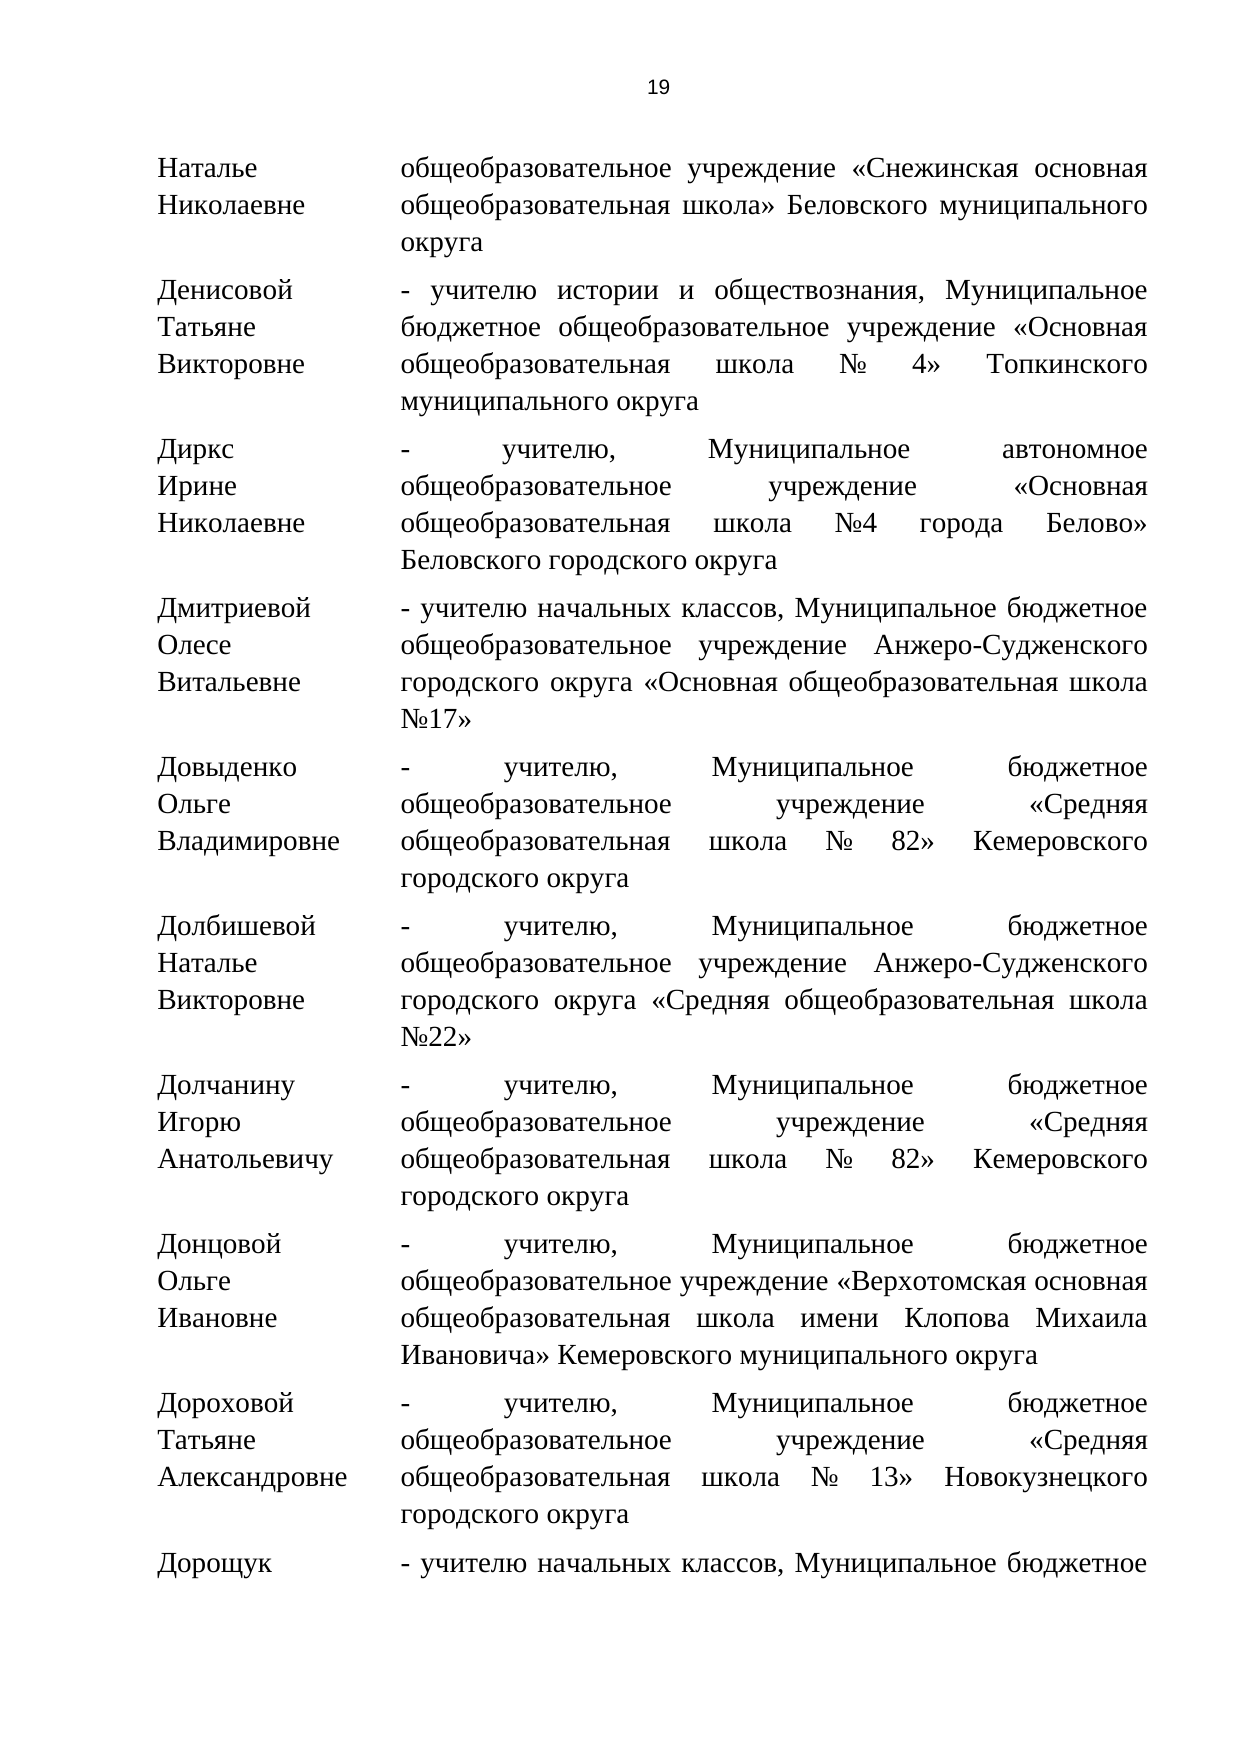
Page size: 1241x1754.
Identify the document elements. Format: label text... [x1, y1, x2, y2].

table_cell - учителю, Муниципальное бюджетное общеобразовательное учреждение «Средняя общеобразовательная школа № 82» Кемеровского городского округа [393, 749, 1155, 908]
table_cell Диркс Ирине Николаевне [150, 431, 393, 590]
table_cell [393, 1545, 1155, 1581]
table_cell - учителю, Муниципальное бюджетное общеобразовательное учреждение «Средняя общеобразовательная школа № 82» Кемеровского городского округа [393, 1068, 1155, 1227]
table_cell Долчанину Игорю Анатольевичу [150, 1068, 393, 1227]
table_cell - учителю, Муниципальное бюджетное общеобразовательное учреждение Анжеро-Судженского городского округа «Средняя общеобразовательная школа №22» [393, 909, 1155, 1067]
table_cell - учителю истории и обществознания, Муниципальное бюджетное общеобразовательное учреждение «Основная общеобразовательная школа № 4» Топкинского муниципального округа [393, 272, 1155, 431]
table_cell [150, 1545, 393, 1581]
table_cell - учителю, Муниципальное бюджетное общеобразовательное учреждение «Верхотомская основная общеобразовательная школа имени Клопова Михаила Ивановича» Кемеровского муниципального округа [393, 1227, 1155, 1386]
table_cell Дмитриевой Олесе Витальевне [150, 590, 393, 749]
table_cell Денисовой Татьяне Викторовне [150, 272, 393, 431]
table_cell - учителю, Муниципальное бюджетное общеобразовательное учреждение «Средняя общеобразовательная школа № 13» Новокузнецкого городского округа [393, 1386, 1155, 1545]
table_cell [150, 150, 393, 272]
table_cell Донцовой Ольге Ивановне [150, 1227, 393, 1386]
table_cell - учителю начальных классов, Муниципальное бюджетное общеобразовательное учреждение Анжеро-Судженского городского округа «Основная общеобразовательная школа №17» [393, 590, 1155, 749]
table_cell Дороховой Татьяне Александровне [150, 1386, 393, 1545]
table_cell - учителю, Муниципальное автономное общеобразовательное учреждение «Основная общеобразовательная школа №4 города Белово» Беловского городского округа [393, 431, 1155, 590]
table_cell Довыденко Ольге Владимировне [150, 749, 393, 908]
table_cell Долбишевой Наталье Викторовне [150, 909, 393, 1067]
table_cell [393, 150, 1155, 272]
